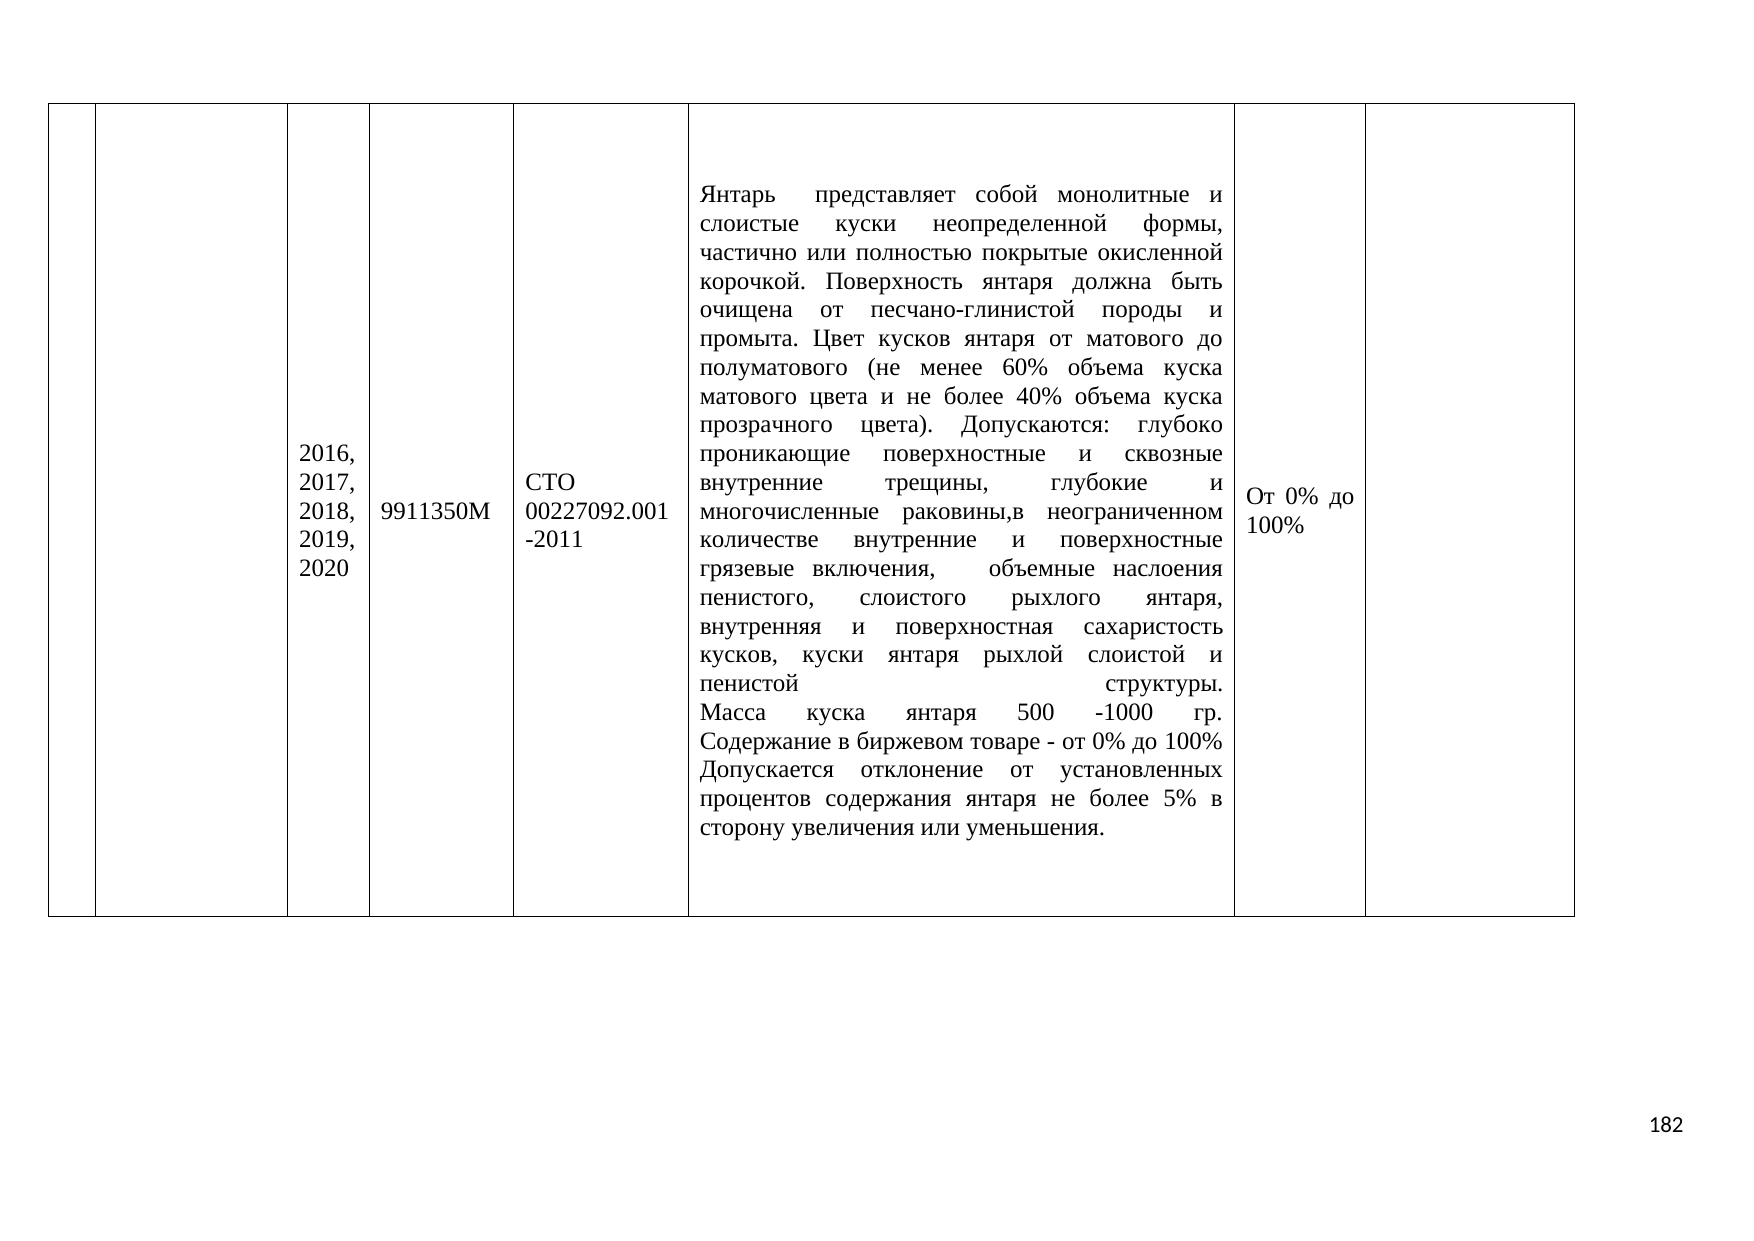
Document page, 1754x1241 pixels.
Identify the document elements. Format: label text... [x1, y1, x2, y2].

table_cell 9911350М [370, 104, 513, 916]
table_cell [288, 104, 369, 916]
table_cell Янтарь представляет собой монолитные и слоистые куски неопределенной формы, частично или полностью покрытые окисленной корочкой. Поверхность янтаря должна быть очищена от песчано-глинистой породы и промыта. Цвет кусков янтаря от матового до полуматового (не менее 60% объема куска матового цвета и не более 40% объема куска прозрачного цвета). Допускаются: глубоко проникающие поверхностные и сквозные внутренние трещины, глубокие и многочисленные раковины,в неограниченном количестве внутренние и поверхностные грязевые включения, объемные наслоения пенистого, слоистого рыхлого янтаря, внутренняя и поверхностная сахаристость кусков, куски янтаря рыхлой слоистой и пенистой структуры. Масса куска янтаря 500 -1000 гр. Содержание в биржевом товаре - от 0% до 100% Допускается отклонение от установленных процентов содержания янтаря не более 5% в сторону увеличения или уменьшения. [689, 104, 1234, 916]
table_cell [514, 104, 688, 916]
table_cell От 0% до 100% [1235, 104, 1365, 916]
